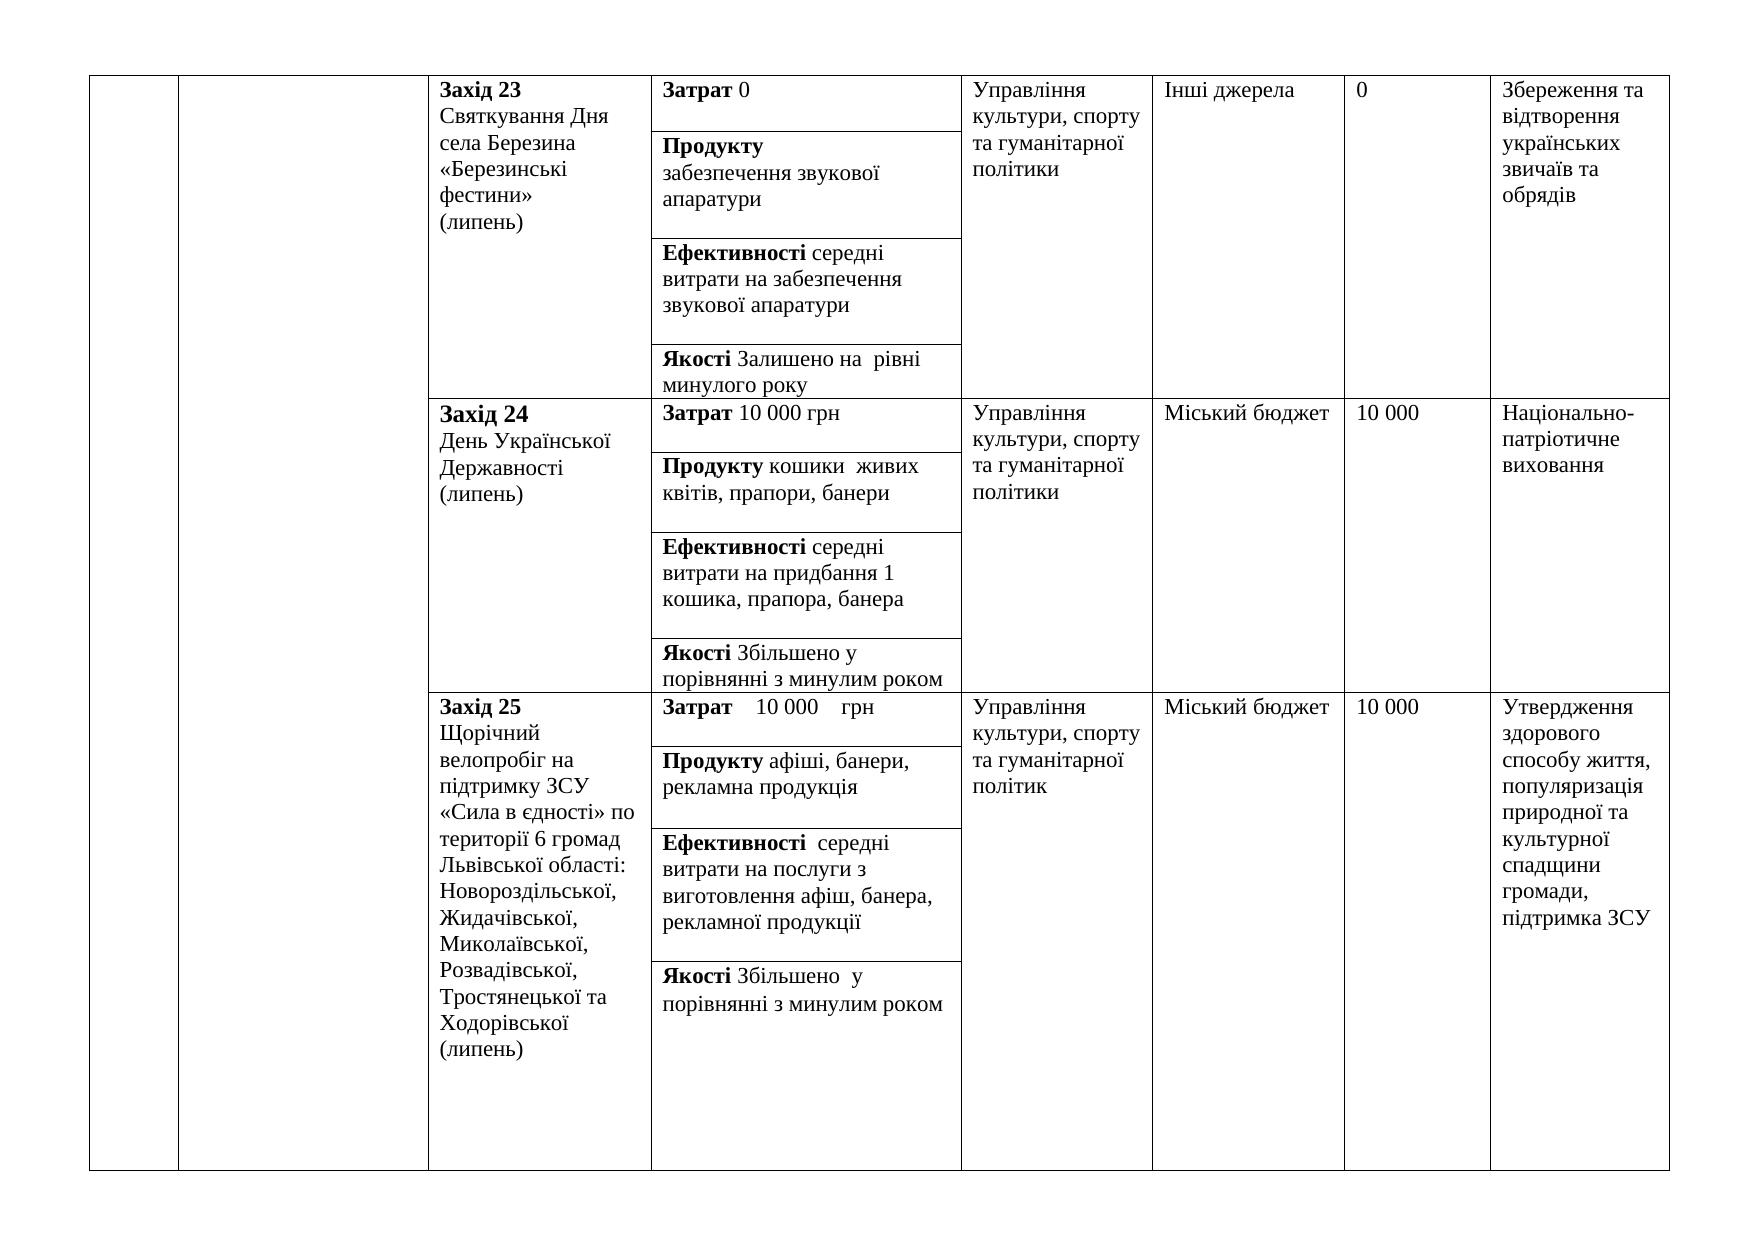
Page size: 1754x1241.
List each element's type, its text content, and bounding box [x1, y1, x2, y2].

table_cell Якості Збільшено у порівнянні з минулим роком [652, 639, 961, 692]
table_cell Управління культури, спорту та гуманітарної політики [962, 399, 1152, 692]
table_cell Захід 25 Щорічний велопробіг на підтримку ЗСУ «Сила в єдності» по території 6 громад Львівської області: Новороздільської, Жидачівської, Миколаївської, Розвадівської, Тростянецької та Ходорівської (липень) [429, 693, 651, 1170]
table_cell Якості Залишено на рівні минулого року [652, 345, 961, 398]
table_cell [962, 76, 1152, 398]
table_cell Затрат 10 000 грн [652, 693, 961, 746]
table_cell Продукту афіші, банери, рекламна продукція [652, 747, 961, 828]
table_cell Міський бюджет [1153, 399, 1344, 692]
table_cell Затрат 0 [652, 76, 961, 131]
table_cell Захід 24 День Української Державності (липень) [429, 399, 651, 692]
table_cell Ефективності середні витрати на забезпечення звукової апаратури [652, 239, 961, 344]
table_cell Затрат 10 000 грн [652, 399, 961, 452]
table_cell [1491, 76, 1669, 398]
table_cell Продукту забезпечення звукової апаратури [652, 132, 961, 238]
table_cell Інші джерела [1153, 76, 1344, 398]
table_cell Національно-патріотичне виховання [1491, 399, 1669, 692]
table_cell Продукту кошики живих квітів, прапори, банери [652, 453, 961, 532]
table_cell Ефективності середні витрати на придбання 1 кошика, прапора, банера [652, 533, 961, 638]
table_cell 10 000 [1345, 399, 1490, 692]
table_cell Міський бюджет [1153, 693, 1344, 1170]
table_cell Ефективності середні витрати на послуги з виготовлення афіш, банера, рекламної продукції [652, 829, 961, 961]
table_cell Захід 23 Святкування Дня села Березина «Березинські фестини» (липень) [429, 76, 651, 398]
table_cell Утвердження здорового способу життя, популяризація природної та культурної спадщини громади, підтримка ЗСУ [1491, 693, 1669, 1170]
table_cell 10 000 [1345, 693, 1490, 1170]
table_cell Якості Збільшено у порівнянні з минулим роком [652, 962, 961, 1170]
table_cell 0 [1345, 76, 1490, 398]
table_cell Управління культури, спорту та гуманітарної політик [962, 693, 1152, 1170]
